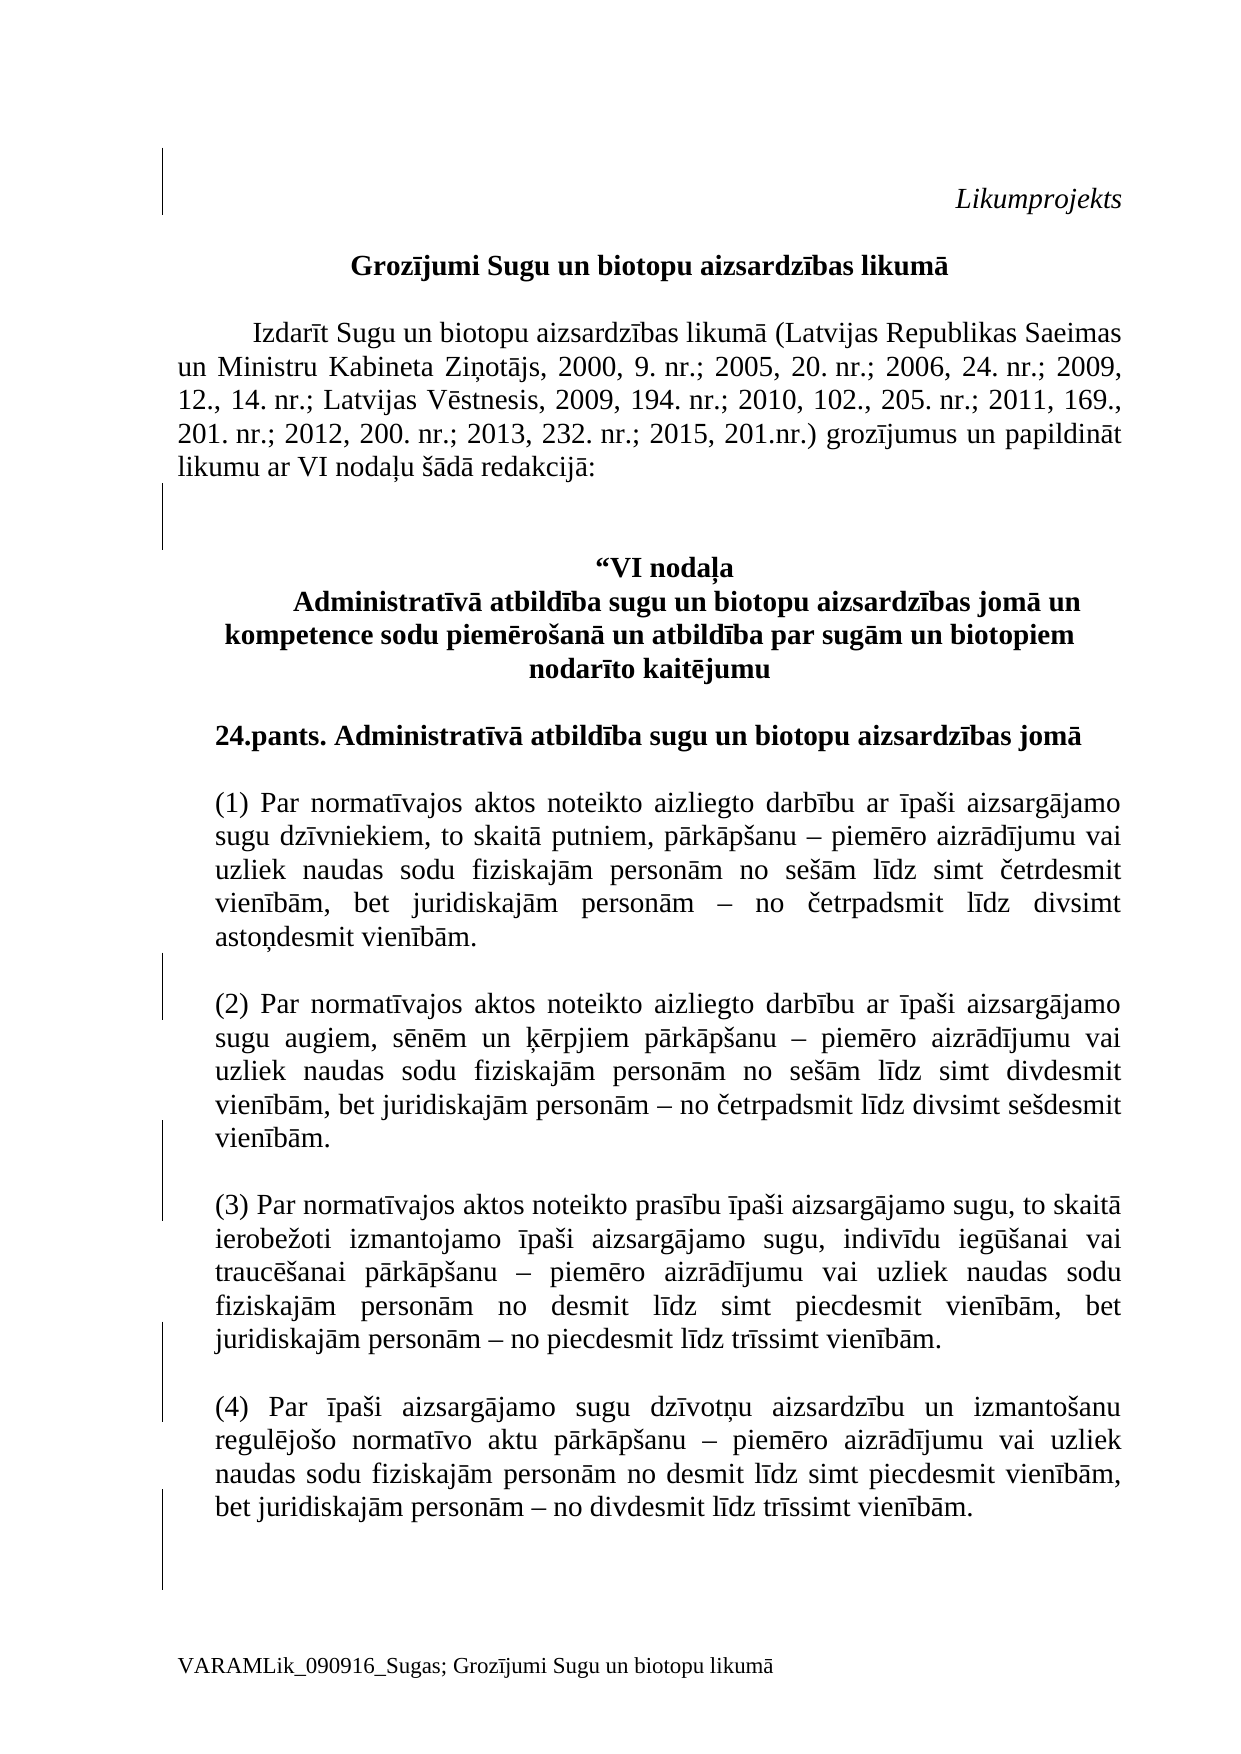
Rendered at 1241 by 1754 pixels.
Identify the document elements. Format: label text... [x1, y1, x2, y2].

text (4) Par īpaši aizsargājamo sugu dzīvotņu aizsardzību un izmantošanu regulējošo normatīvo aktu pārkāpšanu – piemēro aizrādījumu vai uzliek naudas sodu fiziskajām personām no desmit līdz simt piecdesmit vienībām, bet juridiskajām personām – no divdesmit līdz trīssimt vienībām. [215, 1389, 1122, 1523]
title Grozījumi Sugu un biotopu aizsardzības likumā [177, 248, 1122, 282]
text 24.pants. Administratīvā atbildība sugu un biotopu aizsardzības jomā [177, 718, 1122, 751]
text “VI nodaļa [207, 550, 1122, 584]
text Izdarīt Sugu un biotopu aizsardzības likumā (Latvijas Republikas Saeimas un Ministru Kabineta Ziņotājs, 2000, 9. nr.; 2005, 20. nr.; 2006, 24. nr.; 2009, 12., 14. nr.; Latvijas Vēstnesis, 2009, 194. nr.; 2010, 102., 205. nr.; 2011, 169., 201. nr.; 2012, 200. nr.; 2013, 232. nr.; 2015, 201.nr.) grozījumus un papildināt likumu ar VI nodaļu šādā redakcijā: [177, 315, 1122, 483]
title Likumprojekts [177, 181, 1122, 215]
text Administratīvā atbildība sugu un biotopu aizsardzības jomā un kompetence sodu piemērošanā un atbildība par sugām un biotopiem nodarīto kaitējumu [177, 584, 1122, 684]
text (1) Par normatīvajos aktos noteikto aizliegto darbību ar īpaši aizsargājamo sugu dzīvniekiem, to skaitā putniem, pārkāpšanu – piemēro aizrādījumu vai uzliek naudas sodu fiziskajām personām no sešām līdz simt četrdesmit vienībām, bet juridiskajām personām – no četrpadsmit līdz divsimt astoņdesmit vienībām. [215, 785, 1122, 953]
text (3) Par normatīvajos aktos noteikto prasību īpaši aizsargājamo sugu, to skaitā ierobežoti izmantojamo īpaši aizsargājamo sugu, indivīdu iegūšanai vai traucēšanai pārkāpšanu – piemēro aizrādījumu vai uzliek naudas sodu fiziskajām personām no desmit līdz simt piecdesmit vienībām, bet juridiskajām personām – no piecdesmit līdz trīssimt vienībām. [215, 1187, 1122, 1355]
text (2) Par normatīvajos aktos noteikto aizliegto darbību ar īpaši aizsargājamo sugu augiem, sēnēm un ķērpjiem pārkāpšanu – piemēro aizrādījumu vai uzliek naudas sodu fiziskajām personām no sešām līdz simt divdesmit vienībām, bet juridiskajām personām – no četrpadsmit līdz divsimt sešdesmit vienībām. [215, 986, 1122, 1154]
